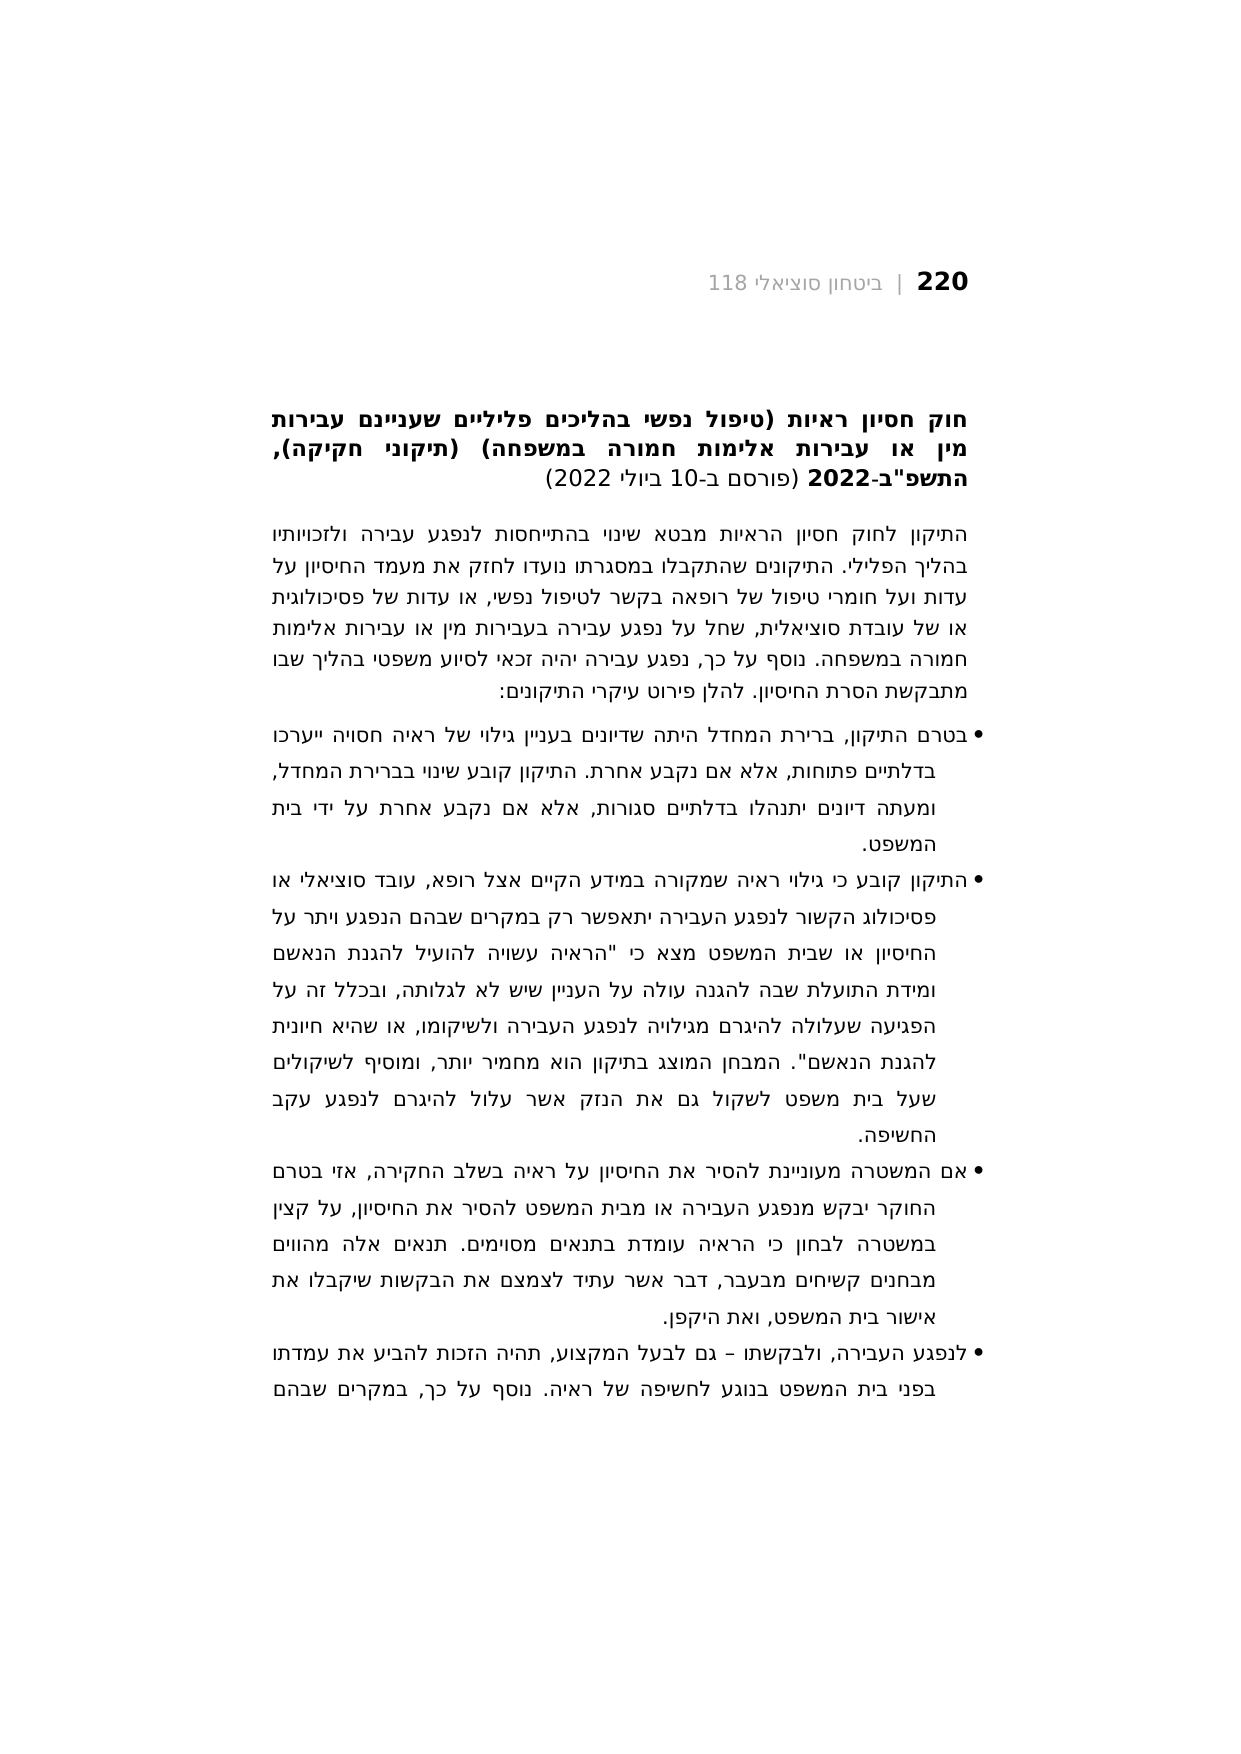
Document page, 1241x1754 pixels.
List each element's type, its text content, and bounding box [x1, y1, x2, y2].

text התיקון לחוק חסיון הראיות מבטא שינוי בהתייחסות לנפגע עבירה ולזכויותיו בהליך הפלילי. התיקונים שהתקבלו במסגרתו נועדו לחזק את מעמד החיסיון על עדות ועל חומרי טיפול של רופאה בקשר לטיפול נפשי, או עדות של פסיכולוגית או של עובדת סוציאלית, שחל על נפגע עבירה בעבירות מין או עבירות אלימות חמורה במשפחה. נוסף על כך, נפגע עבירה יהיה זכאי לסיוע משפטי בהליך שבו מתבקשת הסרת החיסיון. להלן פירוט עיקרי התיקונים: [272, 517, 968, 704]
text חוק חסיון ראיות (טיפול נפשי בהליכים פליליים שעניינם עבירות מין או עבירות אלימות חמורה במשפחה) (תיקוני חקיקה), התשפ"ב-2022 (פורסם ב-10 ביולי 2022) [272, 404, 968, 492]
list אם המשטרה מעוניינת להסיר את החיסיון על ראיה בשלב החקירה, אזי בטרם החוקר יבקש מנפגע העבירה או מבית המשפט להסיר את החיסיון, על קצין במשטרה לבחון כי הראיה עומדת בתנאים מסוימים. תנאים אלה מהווים מבחנים קשיחים מבעבר, דבר אשר עתיד לצמצם את הבקשות שיקבלו את אישור בית המשפט, ואת היקפן. [272, 1159, 974, 1329]
list בטרם התיקון, ברירת המחדל היתה שדיונים בעניין גילוי של ראיה חסויה ייערכו בדלתיים פתוחות, אלא אם נקבע אחרת. התיקון קובע שינוי בברירת המחדל, ומעתה דיונים יתנהלו בדלתיים סגורות, אלא אם נקבע אחרת על ידי בית המשפט. [272, 723, 974, 856]
list התיקון קובע כי גילוי ראיה שמקורה במידע הקיים אצל רופא, עובד סוציאלי או פסיכולוג הקשור לנפגע העבירה יתאפשר רק במקרים שבהם הנפגע ויתר על החיסיון או שבית המשפט מצא כי "הראיה עשויה להועיל להגנת הנאשם ומידת התועלת שבה להגנה עולה על העניין שיש לא לגלותה, ובכלל זה על הפגיעה שעלולה להיגרם מגילויה לנפגע העבירה ולשיקומו, או שהיא חיונית להגנת הנאשם". המבחן המוצג בתיקון הוא מחמיר יותר, ומוסיף לשיקולים שעל בית משפט לשקול גם את הנזק אשר עלול להיגרם לנפגע עקב החשיפה. [272, 868, 974, 1147]
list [272, 1341, 974, 1402]
